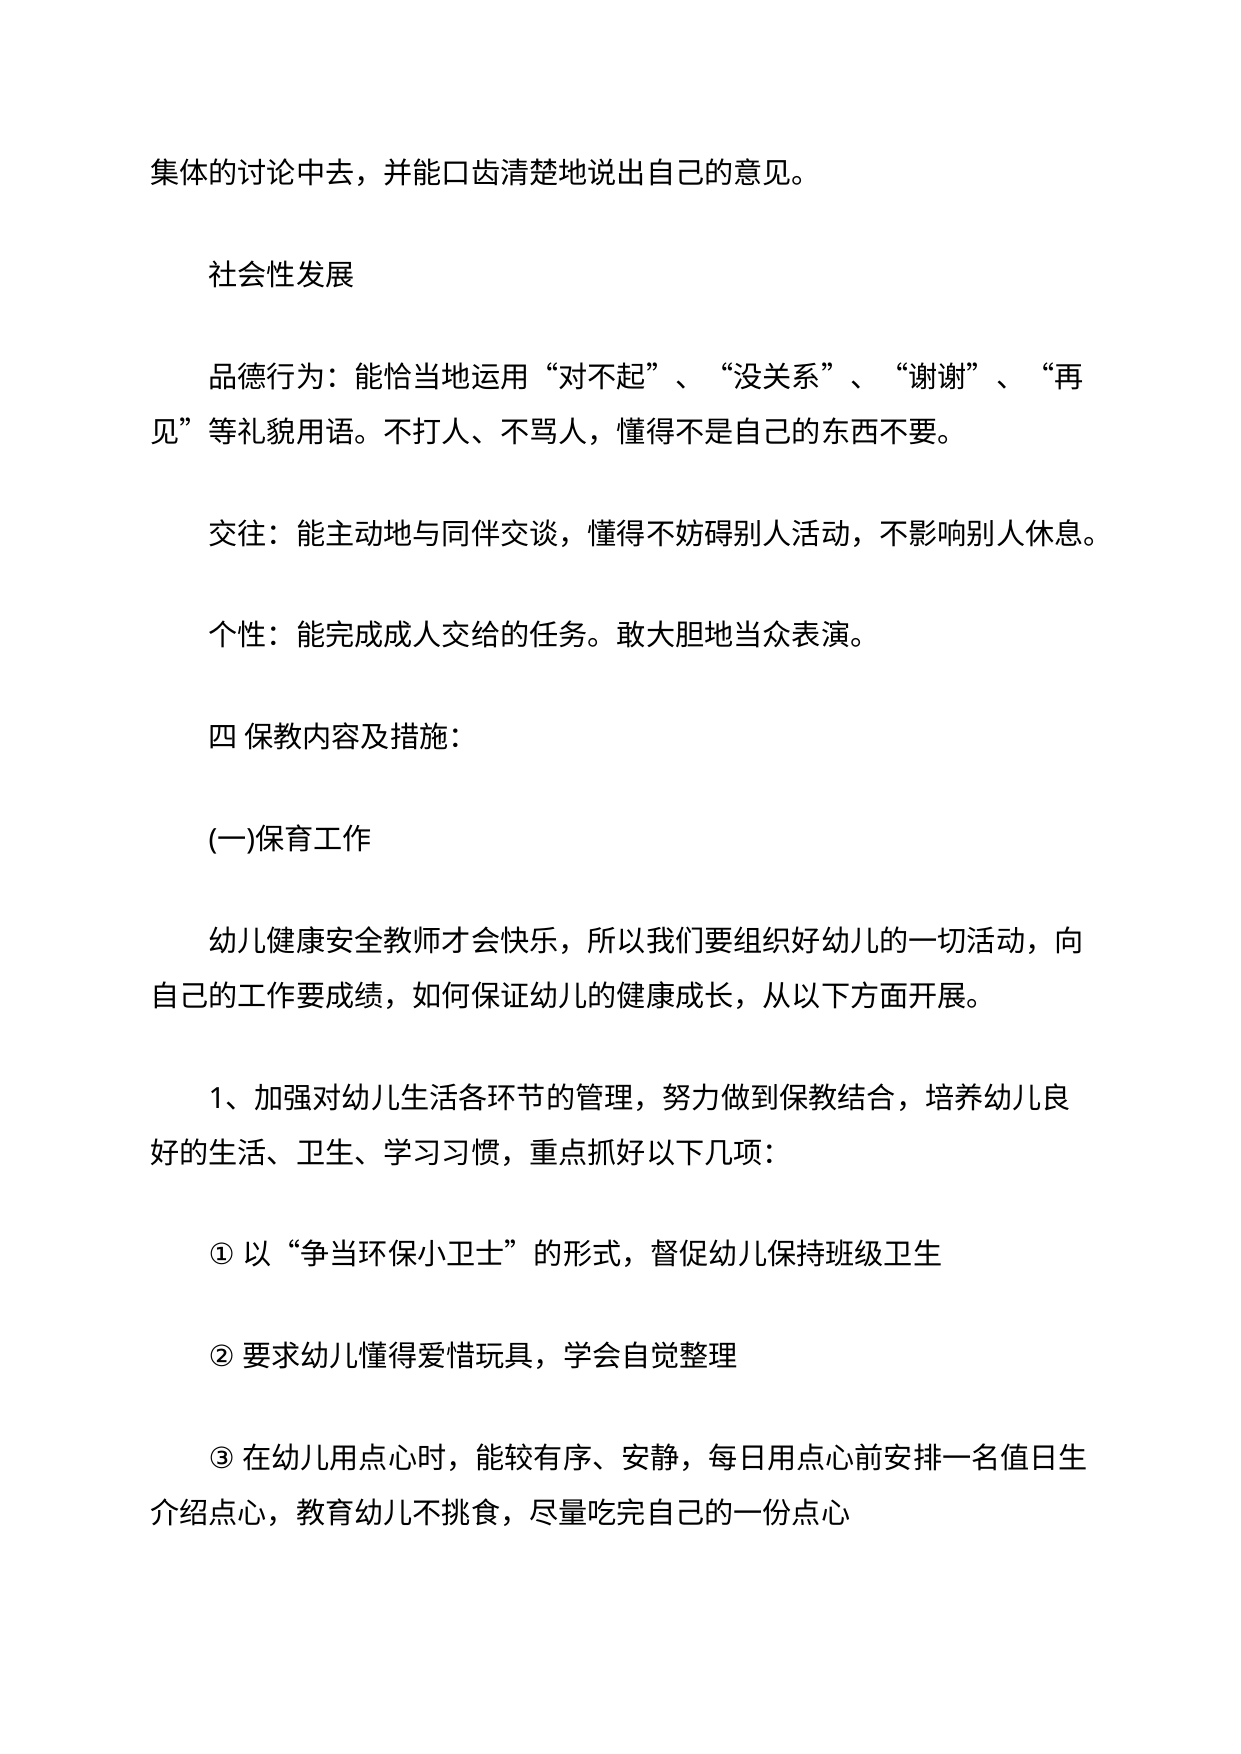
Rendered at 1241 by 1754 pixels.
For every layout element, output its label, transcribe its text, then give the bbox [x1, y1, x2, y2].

text ② 要求幼儿懂得爱惜玩具，学会自觉整理 [150, 1333, 1090, 1375]
text 社会性发展 [150, 252, 1090, 294]
text (一)保育工作 [150, 816, 1090, 858]
text 品德行为：能恰当地运用“对不起”、“没关系”、“谢谢”、“再见”等礼貌用语。不打人、不骂人，懂得不是自己的东西不要。 [150, 353, 1090, 451]
text 交往：能主动地与同伴交谈，懂得不妨碍别人活动，不影响别人休息。 [150, 510, 1090, 552]
text 幼儿健康安全教师才会快乐，所以我们要组织好幼儿的一切活动，向自己的工作要成绩，如何保证幼儿的健康成长，从以下方面开展。 [150, 917, 1090, 1015]
text ① 以“争当环保小卫士”的形式，督促幼儿保持班级卫生 [150, 1231, 1090, 1273]
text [150, 150, 1090, 192]
text 个性：能完成成人交给的任务。敢大胆地当众表演。 [150, 612, 1090, 654]
text ③ 在幼儿用点心时，能较有序、安静，每日用点心前安排一名值日生介绍点心，教育幼儿不挑食，尽量吃完自己的一份点心 [150, 1435, 1090, 1532]
text 四 保教内容及措施： [150, 714, 1090, 756]
text 1、加强对幼儿生活各环节的管理，努力做到保教结合，培养幼儿良好的生活、卫生、学习习惯，重点抓好以下几项： [150, 1074, 1090, 1171]
